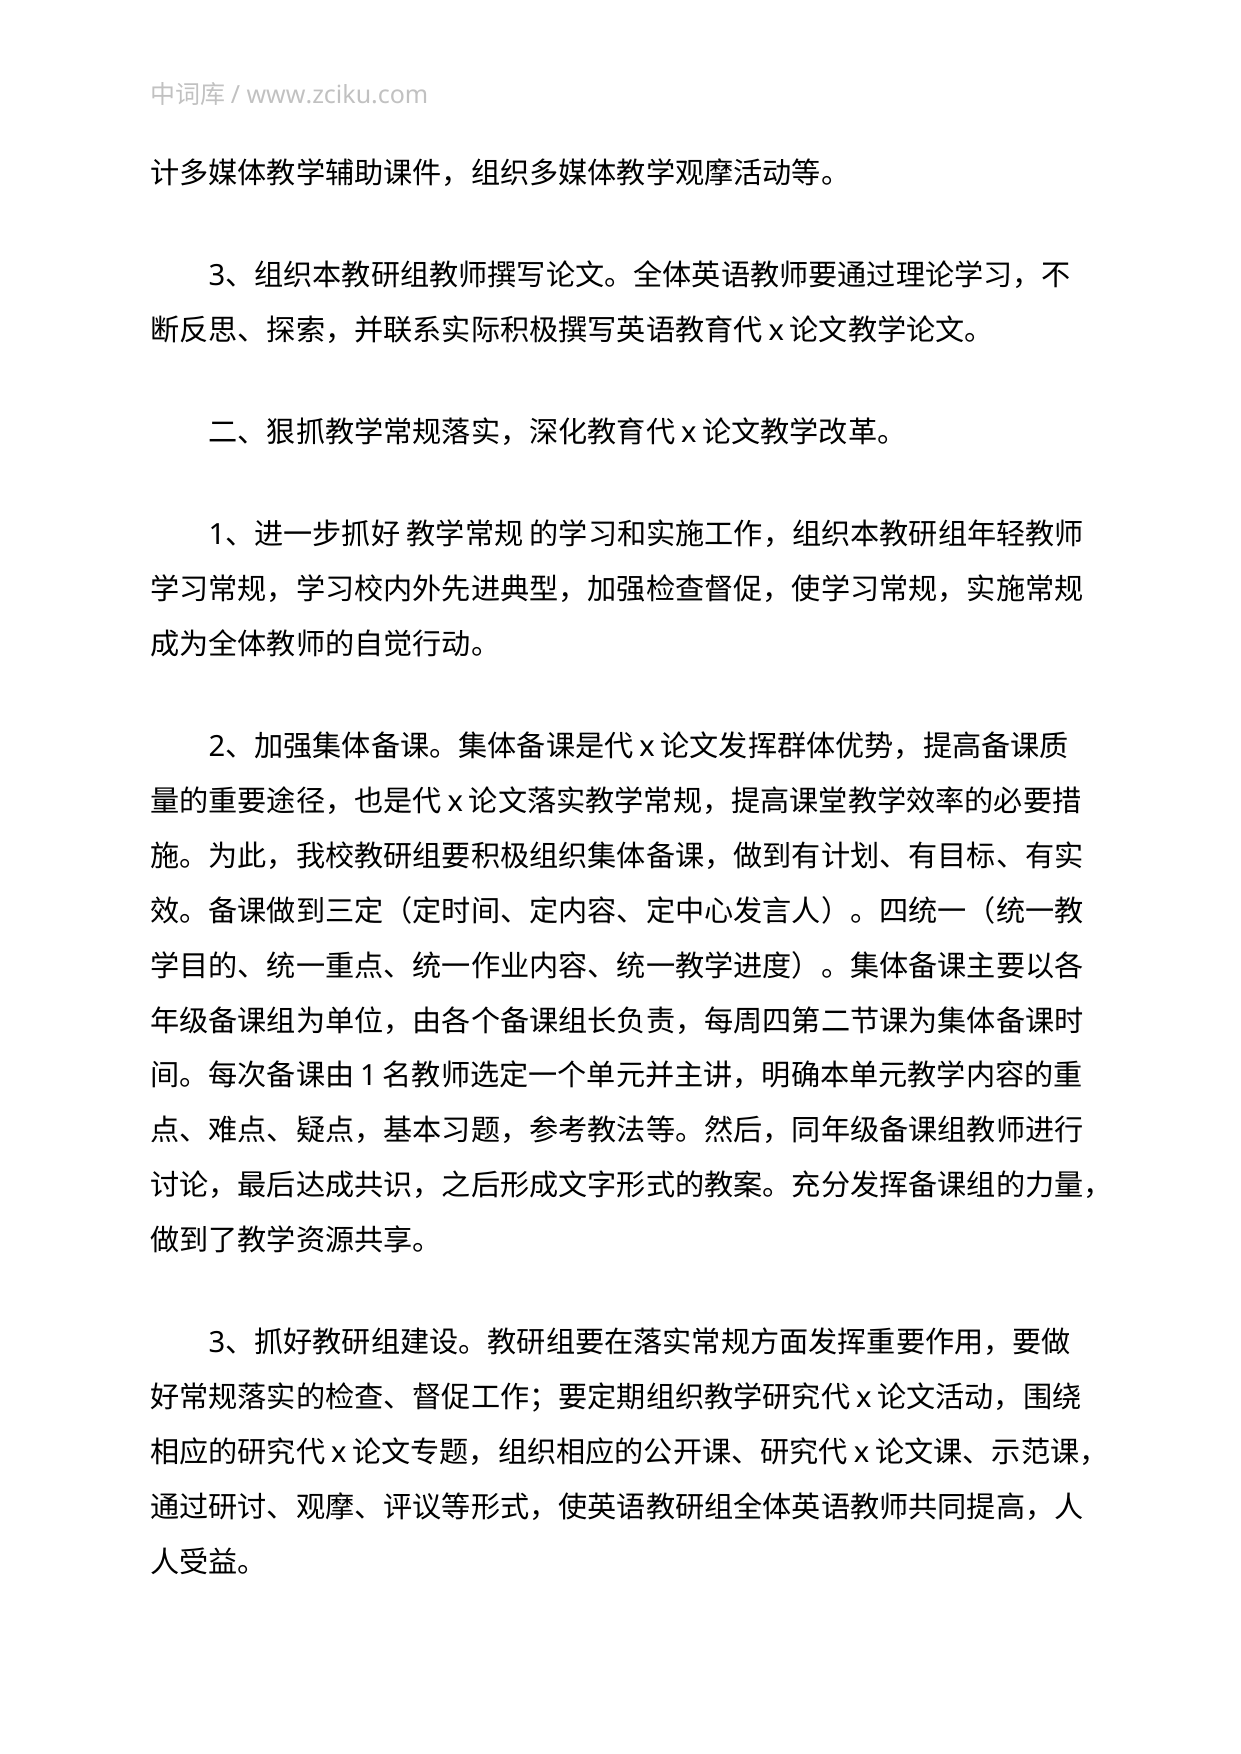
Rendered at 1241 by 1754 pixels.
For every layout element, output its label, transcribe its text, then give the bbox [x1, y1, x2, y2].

text 1、进一步抓好 教学常规 的学习和实施工作，组织本教研组年轻教师学习常规，学习校内外先进典型，加强检查督促，使学习常规，实施常规成为全体教师的自觉行动。 [150, 511, 1090, 663]
text 2、加强集体备课。集体备课是代x论文发挥群体优势，提高备课质量的重要途径，也是代x论文落实教学常规，提高课堂教学效率的必要措施。为此，我校教研组要积极组织集体备课，做到有计划、有目标、有实效。备课做到三定（定时间、定内容、定中心发言人）。四统一（统一教学目的、统一重点、统一作业内容、统一教学进度）。集体备课主要以各年级备课组为单位，由各个备课组长负责，每周四第二节课为集体备课时间。每次备课由1名教师选定一个单元并主讲，明确本单元教学内容的重点、难点、疑点，基本习题，参考教法等。然后，同年级备课组教师进行讨论，最后达成共识，之后形成文字形式的教案。充分发挥备课组的力量，做到了教学资源共享。 [150, 722, 1090, 1259]
text 二、狠抓教学常规落实，深化教育代x论文教学改革。 [150, 409, 1090, 451]
text 3、组织本教研组教师撰写论文。全体英语教师要通过理论学习，不断反思、探索，并联系实际积极撰写英语教育代x论文教学论文。 [150, 252, 1090, 349]
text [150, 150, 1090, 192]
text 3、抓好教研组建设。教研组要在落实常规方面发挥重要作用，要做好常规落实的检查、督促工作；要定期组织教学研究代x论文活动，围绕相应的研究代x论文专题，组织相应的公开课、研究代x论文课、示范课，通过研讨、观摩、评议等形式，使英语教研组全体英语教师共同提高，人人受益。 [150, 1318, 1090, 1581]
